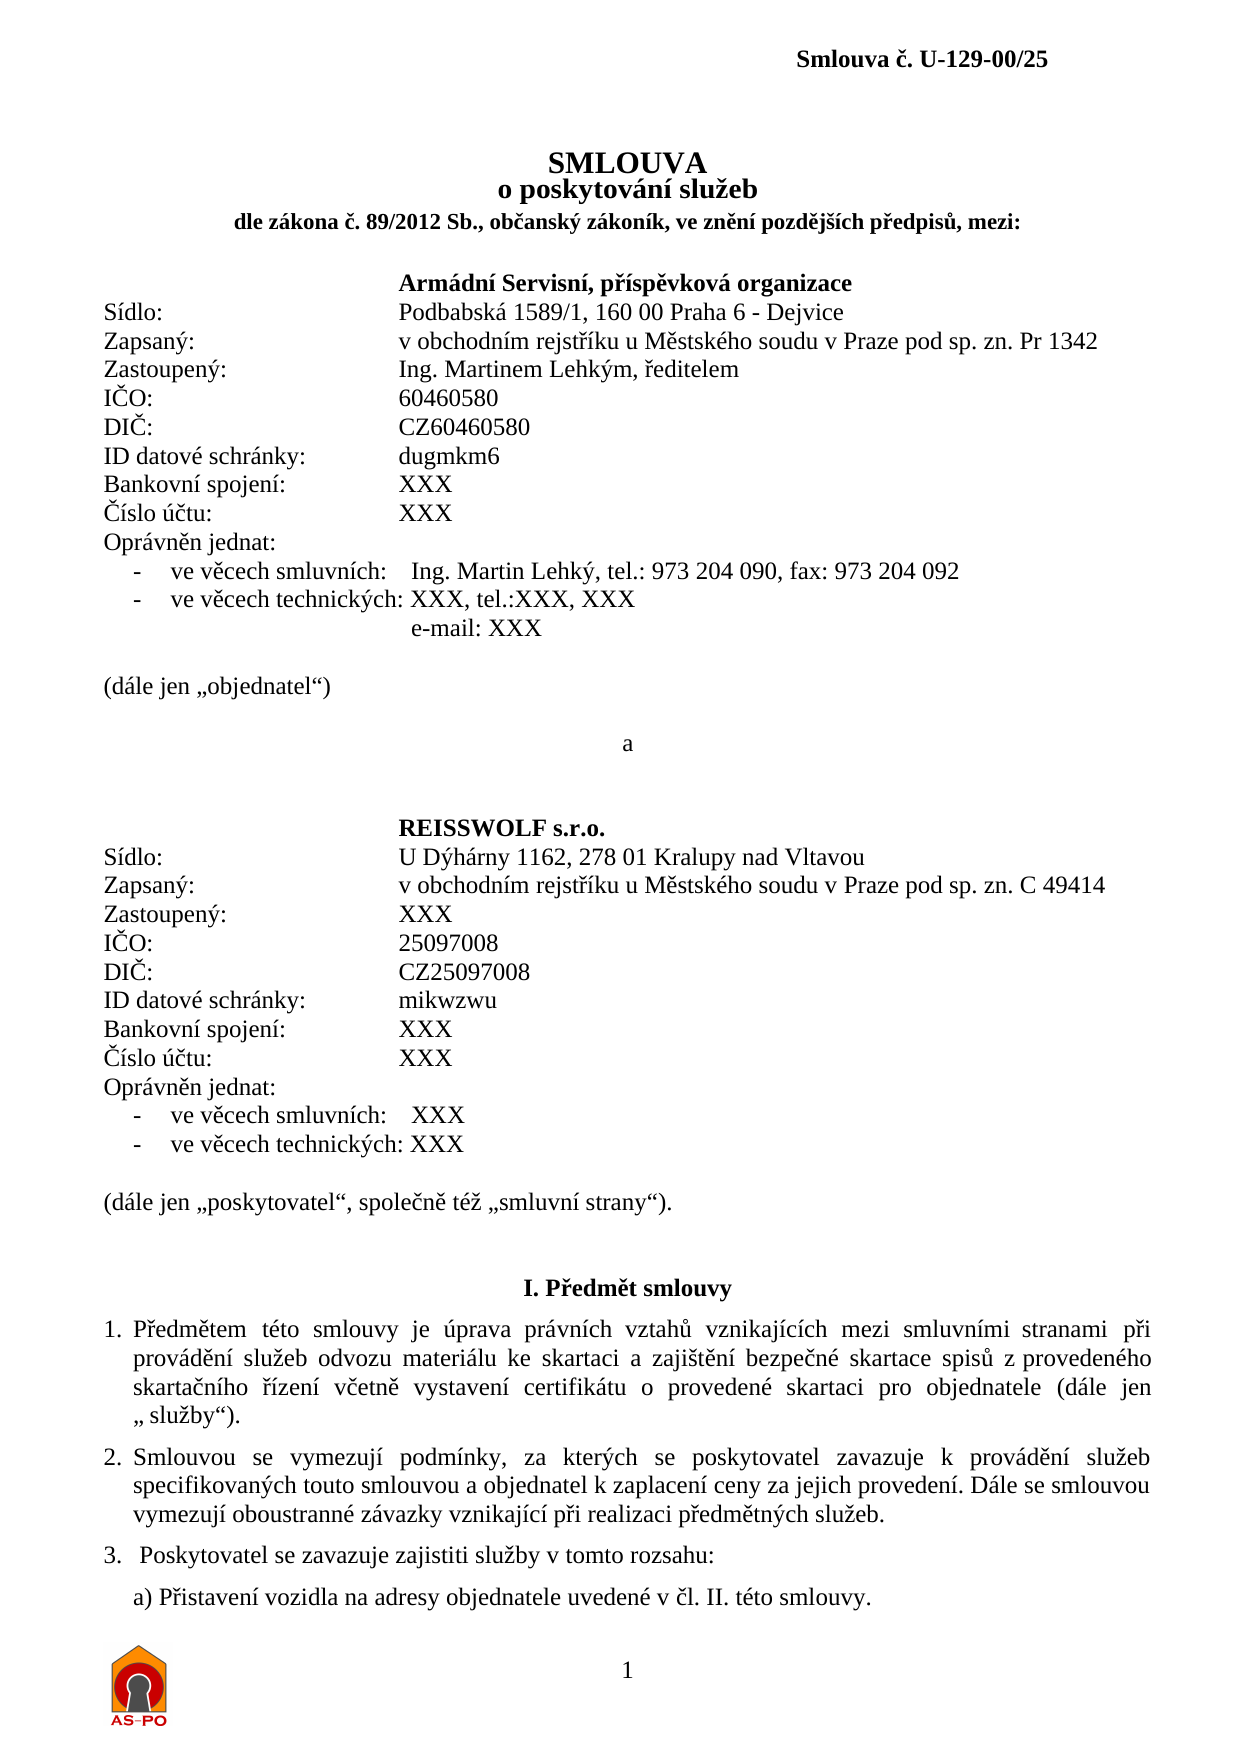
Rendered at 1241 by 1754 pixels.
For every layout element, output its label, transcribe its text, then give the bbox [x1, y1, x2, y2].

list e-mail: XXX [153, 613, 1152, 642]
list ve věcech smluvních: XXX [133, 1101, 1152, 1129]
text ID datové schránky: mikwzwu [103, 986, 1152, 1014]
list Předmětem této smlouvy je úprava právních vztahů vznikajících mezi smluvními stranami při provádění služeb odvozu materiálu ke skartaci a zajištění bezpečné skartace spisů z provedeného skartačního řízení včetně vystavení certifikátu o provedené skartaci pro objednatele (dále jen „služby“). [103, 1314, 1152, 1429]
text Číslo účtu: XXX [103, 1043, 1152, 1072]
list Poskytovatel se zavazuje zajistiti služby v tomto rozsahu: [103, 1541, 1152, 1569]
text o poskytování služeb [103, 182, 1152, 203]
text Zapsaný: v obchodním rejstříku u Městského soudu v Praze pod sp. zn. Pr 1342 [103, 326, 1152, 354]
text IČO: 25097008 [103, 928, 1152, 957]
text IČO: 60460580 [103, 383, 1152, 412]
text Zastoupený: XXX [103, 899, 1152, 928]
text Zapsaný: v obchodním rejstříku u Městského soudu v Praze pod sp. zn. C 49414 [103, 871, 1152, 899]
text Číslo účtu: XXX [103, 498, 1152, 527]
text a [103, 728, 1152, 785]
text I. Předmět smlouvy [103, 1273, 1152, 1302]
list Smlouvou se vymezují podmínky, za kterých se poskytovatel zavazuje k provádění služeb specifikovaných touto smlouvou a objednatel k zaplacení ceny za jejich provedení. Dále se smlouvou vymezují oboustranné závazky vznikající při realizaci předmětných služeb. [103, 1442, 1152, 1528]
text Bankovní spojení: XXX [103, 1014, 1152, 1043]
list ve věcech technických: XXX [133, 1129, 1152, 1158]
text DIČ: CZ25097008 [103, 957, 1152, 986]
text ID datové schránky: dugmkm6 [103, 441, 1152, 469]
text Zastoupený: Ing. Martinem Lehkým, ředitelem [103, 354, 1152, 383]
text a) Přistavení vozidla na adresy objednatele uvedené v čl. II. této smlouvy. [133, 1582, 1152, 1611]
text Bankovní spojení: XXX [103, 469, 1152, 498]
picture [103, 1642, 174, 1726]
text (dále jen „objednatel“) [103, 671, 1152, 699]
text REISSWOLF s.r.o. [103, 813, 1152, 842]
text Oprávněn jednat: [103, 527, 1152, 556]
text (dále jen „poskytovatel“, společně též „smluvní strany“). [103, 1187, 1152, 1216]
text Oprávněn jednat: [103, 1072, 1152, 1101]
text Armádní Servisní, příspěvková organizace [103, 268, 1152, 297]
text DIČ: CZ60460580 [103, 412, 1152, 441]
list ve věcech smluvních: Ing. Martin Lehký, tel.: 973 204 090, fax: 973 204 092 [133, 556, 1152, 584]
text Sídlo: Podbabská 1589/1, 160 00 Praha 6 - Dejvice [103, 297, 1152, 326]
text dle zákona č. 89/2012 Sb., občanský zákoník, ve znění pozdějších předpisů, mezi: [103, 208, 1152, 234]
text Sídlo: U Dýhárny 1162, 278 01 Kralupy nad Vltavou [103, 842, 1152, 871]
list ve věcech technických: XXX, tel.:XXX, XXX [133, 584, 1152, 613]
text SMLOUVA [103, 145, 1152, 181]
